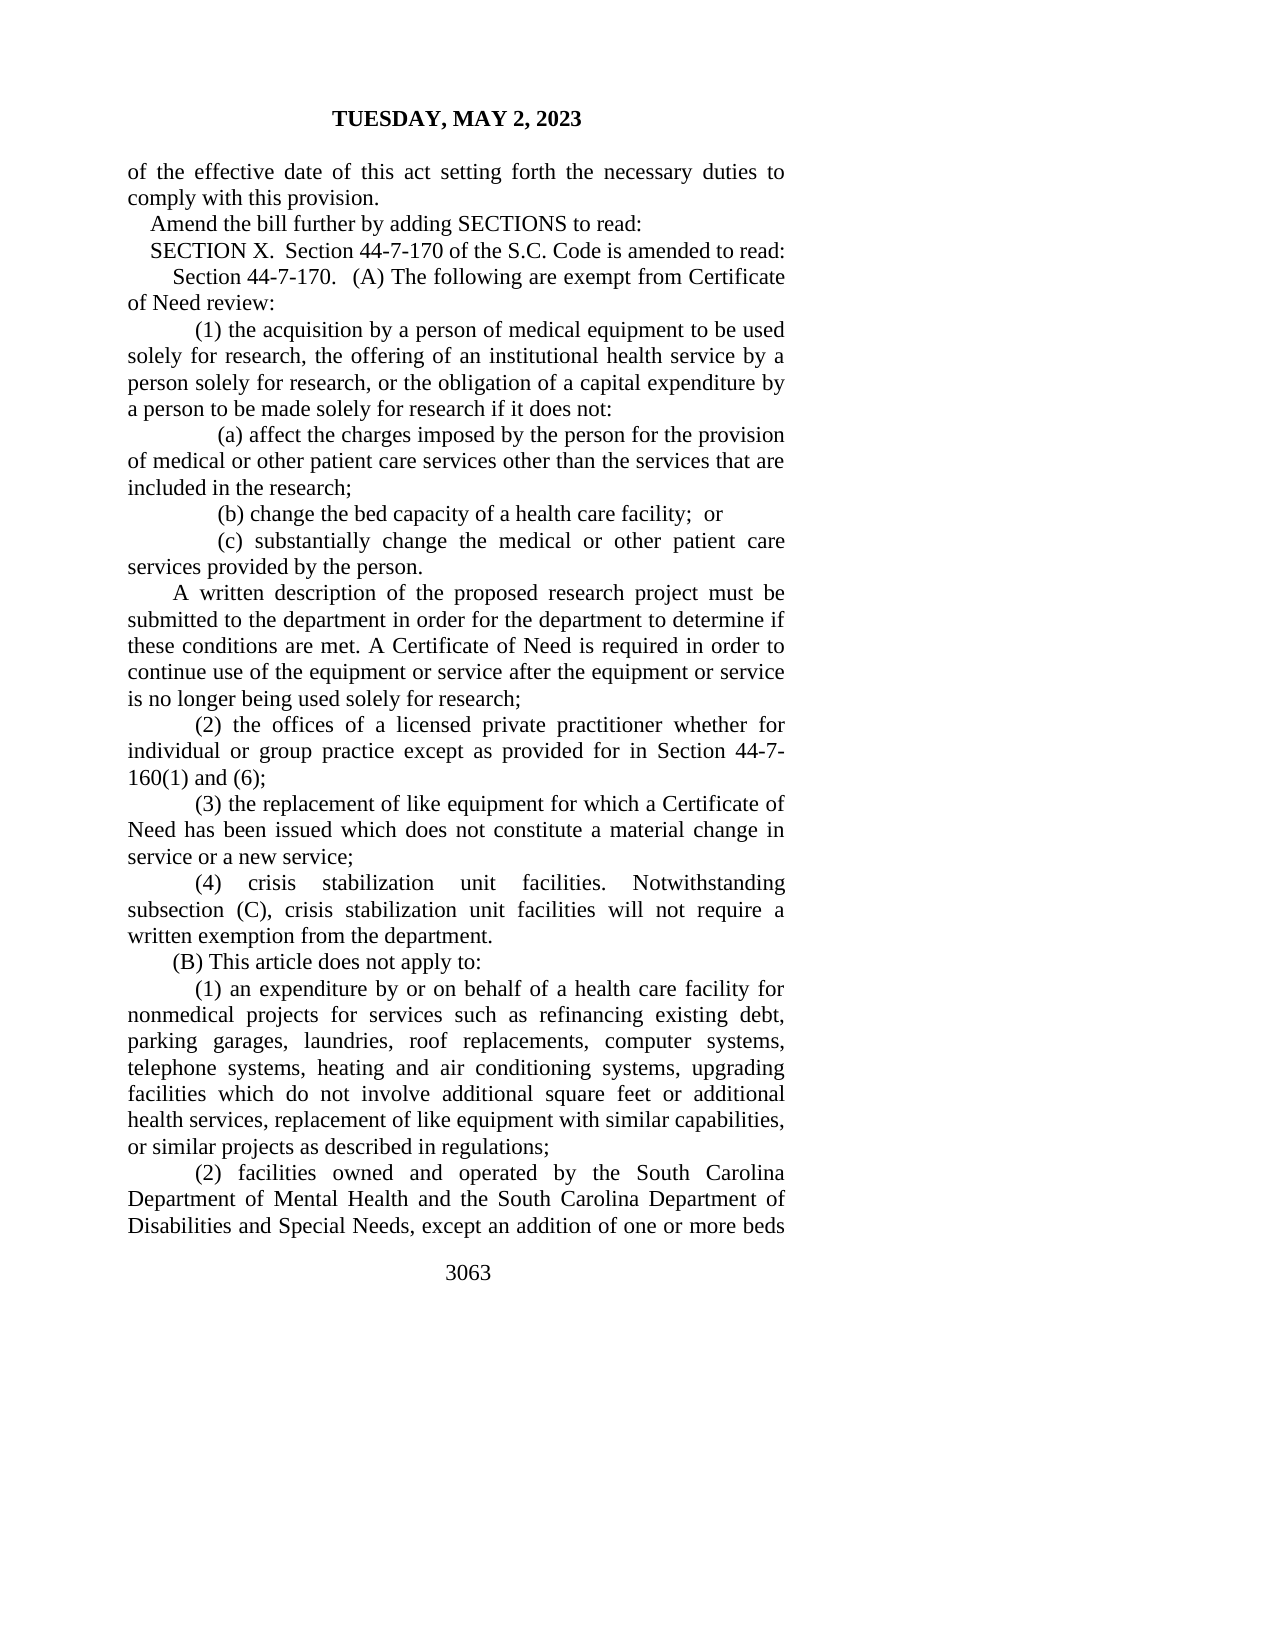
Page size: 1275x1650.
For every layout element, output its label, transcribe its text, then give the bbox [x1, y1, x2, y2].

text (2) the offices of a licensed private practitioner whether for individual or group practice except as provided for in Section 44-7-160(1) and (6); [127, 711, 786, 790]
text SECTION X. Section 44-7-170 of the S.C. Code is amended to read: [127, 237, 786, 263]
text (1) the acquisition by a person of medical equipment to be used solely for research, the offering of an institutional health service by a person solely for research, or the obligation of a capital expenditure by a person to be made solely for research if it does not: [127, 316, 786, 421]
text (3) the replacement of like equipment for which a Certificate of Need has been issued which does not constitute a material change in service or a new service; [127, 790, 786, 869]
text A written description of the proposed research project must be submitted to the department in order for the department to determine if these conditions are met. A Certificate of Need is required in order to continue use of the equipment or service after the equipment or service is no longer being used solely for research; [127, 579, 786, 711]
text (4) crisis stabilization unit facilities. Notwithstanding subsection (C), crisis stabilization unit facilities will not require a written exemption from the department. [127, 869, 786, 948]
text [127, 1159, 786, 1238]
text (c) substantially change the medical or other patient care services provided by the person. [127, 527, 786, 579]
text Section 44-7-170. (A) The following are exempt from Certificate of Need review: [127, 263, 786, 316]
text (a) affect the charges imposed by the person for the provision of medical or other patient care services other than the services that are included in the research; [127, 421, 786, 500]
text (b) change the bed capacity of a health care facility; or [127, 500, 786, 527]
text (1) an expenditure by or on behalf of a health care facility for nonmedical projects for services such as refinancing existing debt, parking garages, laundries, roof replacements, computer systems, telephone systems, heating and air conditioning systems, upgrading facilities which do not involve additional square feet or additional health services, replacement of like equipment with similar capabilities, or similar projects as described in regulations; [127, 975, 786, 1159]
text Amend the bill further by adding SECTIONS to read: [127, 210, 786, 237]
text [127, 158, 786, 210]
text (B) This article does not apply to: [127, 948, 786, 975]
